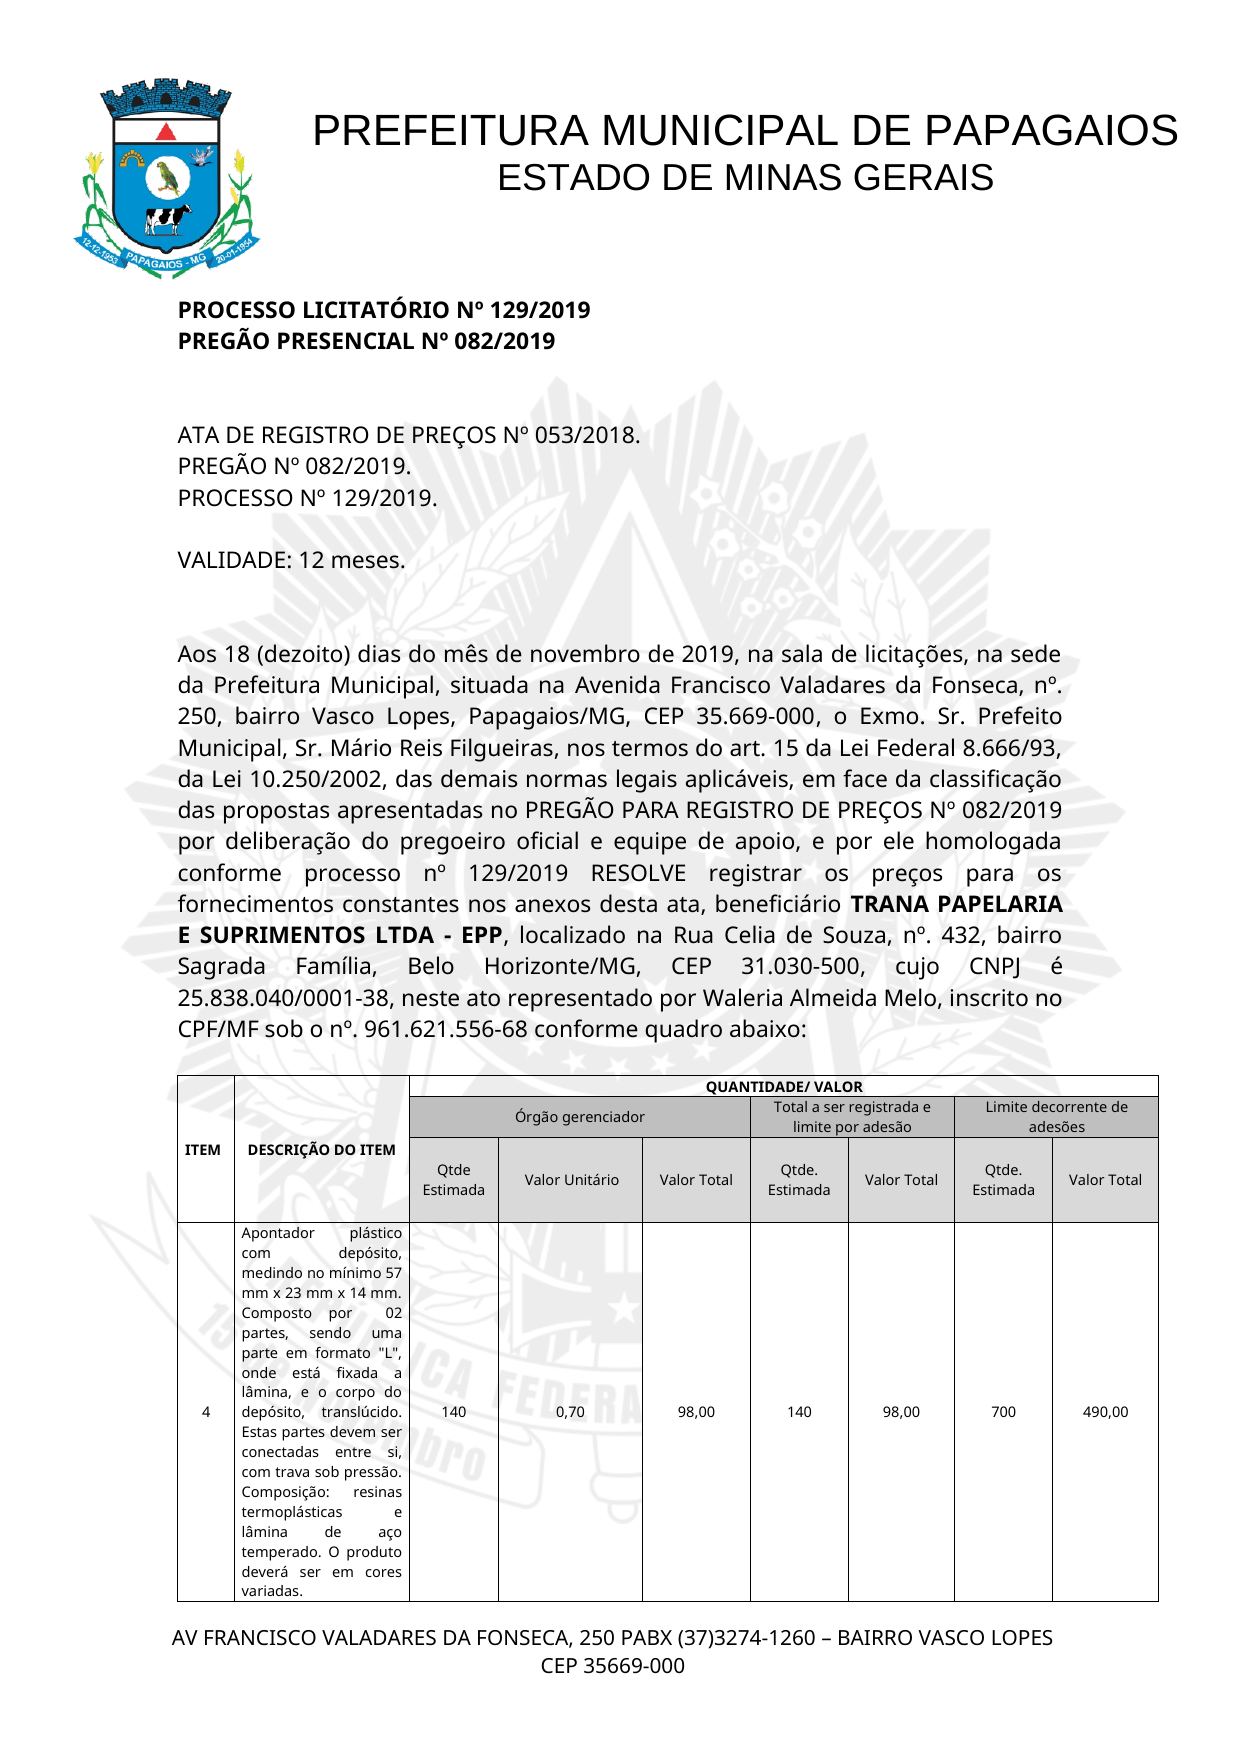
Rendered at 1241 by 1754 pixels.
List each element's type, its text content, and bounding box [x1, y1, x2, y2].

text VALIDADE: 12 meses. [177, 544, 1063, 575]
text PREGÃO PRESENCIAL Nº 082/2019 [177, 325, 1063, 357]
table_cell 0,70 [499, 1223, 642, 1601]
table_cell 98,00 [849, 1223, 954, 1601]
table_header DESCRIÇÃO DO ITEM [235, 1076, 409, 1222]
text Aos 18 (dezoito) dias do mês de novembro de 2019, na sala de licitações, na sede da Prefeitura Municipal, situada na Avenida Francisco Valadares da Fonseca, nº. 250, bairro Vasco Lopes, Papagaios/MG, CEP 35.669-000, o Exmo. Sr. Prefeito Municipal, Sr. Mário Reis Filgueiras, nos termos do art. 15 da Lei Federal 8.666/93, da Lei 10.250/2002, das demais normas legais aplicáveis, em face da classificação das propostas apresentadas no PREGÃO PARA REGISTRO DE PREÇOS Nº 082/2019 por deliberação do pregoeiro oficial e equipe de apoio, e por ele homologada conforme processo nº 129/2019 RESOLVE registrar os preços para os fornecimentos constantes nos anexos desta ata, beneficiário TRANA PAPELARIA E SUPRIMENTOS LTDA - EPP, localizado na Rua Celia de Souza, nº. 432, bairro Sagrada Família, Belo Horizonte/MG, CEP 31.030-500, cujo CNPJ é 25.838.040/0001-38, neste ato representado por Waleria Almeida Melo, inscrito no CPF/MF sob o nº. 961.621.556-68 conforme quadro abaixo: [177, 638, 1063, 1044]
table_cell Valor Total [1053, 1138, 1158, 1222]
text ATA DE REGISTRO DE PREÇOS Nº 053/2018. [177, 419, 1063, 450]
table_cell 140 [751, 1223, 848, 1601]
picture [88, 376, 1153, 1524]
table_cell Órgão gerenciador [410, 1097, 750, 1137]
table_cell Valor Total [849, 1138, 954, 1222]
table_header ITEM [178, 1076, 234, 1222]
table_cell Valor Unitário [499, 1138, 642, 1222]
table_cell 4 [178, 1223, 234, 1601]
table_cell 98,00 [643, 1223, 750, 1601]
table_cell Qtde. Estimada [751, 1138, 848, 1222]
picture [72, 73, 262, 281]
table_cell Limite decorrente de adesões [955, 1097, 1158, 1137]
table_cell 140 [410, 1223, 498, 1601]
table_cell Apontador plástico com depósito, medindo no mínimo 57 mm x 23 mm x 14 mm. Composto por 02 partes, sendo uma parte em formato "L", onde está fixada a lâmina, e o corpo do depósito, translúcido. Estas partes devem ser conectadas entre si, com trava sob pressão. Composição: resinas termoplásticas e lâmina de aço temperado. O produto deverá ser em cores variadas. [235, 1223, 409, 1601]
table_cell Valor Total [643, 1138, 750, 1222]
table_cell 700 [955, 1223, 1052, 1601]
table_cell 490,00 [1053, 1223, 1158, 1601]
text PROCESSO LICITATÓRIO Nº 129/2019 [177, 294, 1063, 325]
table_cell Qtde. Estimada [955, 1138, 1052, 1222]
text PREGÃO Nº 082/2019. [177, 450, 1063, 482]
table_header QUANTIDADE/ VALOR [410, 1076, 1158, 1096]
text PROCESSO Nº 129/2019. [177, 482, 1063, 513]
table_cell Total a ser registrada e limite por adesão [751, 1097, 954, 1137]
table_cell Qtde Estimada [410, 1138, 498, 1222]
